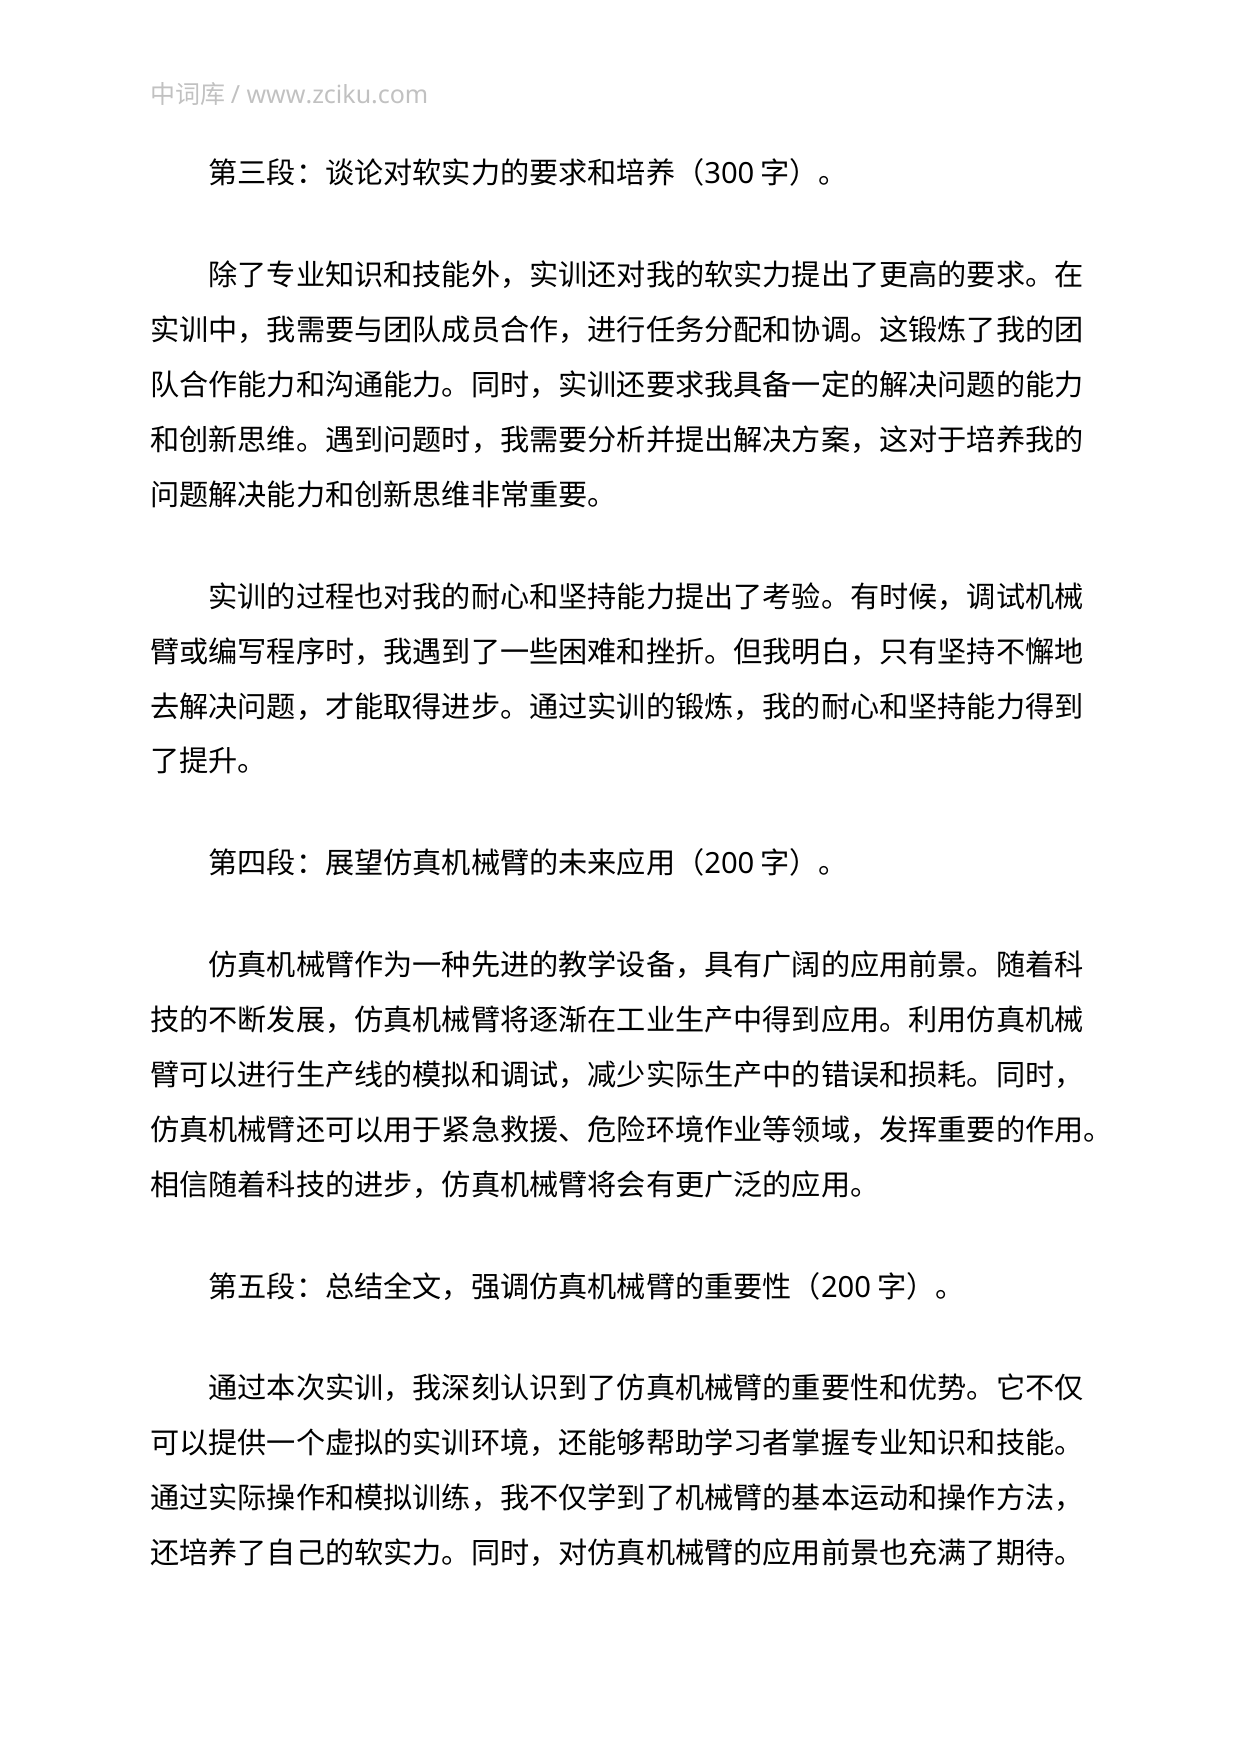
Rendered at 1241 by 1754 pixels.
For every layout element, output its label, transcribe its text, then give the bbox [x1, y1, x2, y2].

text 除了专业知识和技能外，实训还对我的软实力提出了更高的要求。在实训中，我需要与团队成员合作，进行任务分配和协调。这锻炼了我的团队合作能力和沟通能力。同时，实训还要求我具备一定的解决问题的能力和创新思维。遇到问题时，我需要分析并提出解决方案，这对于培养我的问题解决能力和创新思维非常重要。 [150, 252, 1090, 514]
text 实训的过程也对我的耐心和坚持能力提出了考验。有时候，调试机械臂或编写程序时，我遇到了一些困难和挫折。但我明白，只有坚持不懈地去解决问题，才能取得进步。通过实训的锻炼，我的耐心和坚持能力得到了提升。 [150, 573, 1090, 780]
text 第四段：展望仿真机械臂的未来应用（200字）。 [150, 840, 1090, 882]
text 第五段：总结全文，强调仿真机械臂的重要性（200字）。 [150, 1263, 1090, 1306]
text 第三段：谈论对软实力的要求和培养（300字）。 [150, 150, 1090, 192]
text 仿真机械臂作为一种先进的教学设备，具有广阔的应用前景。随着科技的不断发展，仿真机械臂将逐渐在工业生产中得到应用。利用仿真机械臂可以进行生产线的模拟和调试，减少实际生产中的错误和损耗。同时，仿真机械臂还可以用于紧急救援、危险环境作业等领域，发挥重要的作用。相信随着科技的进步，仿真机械臂将会有更广泛的应用。 [150, 942, 1090, 1204]
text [150, 1365, 1090, 1572]
